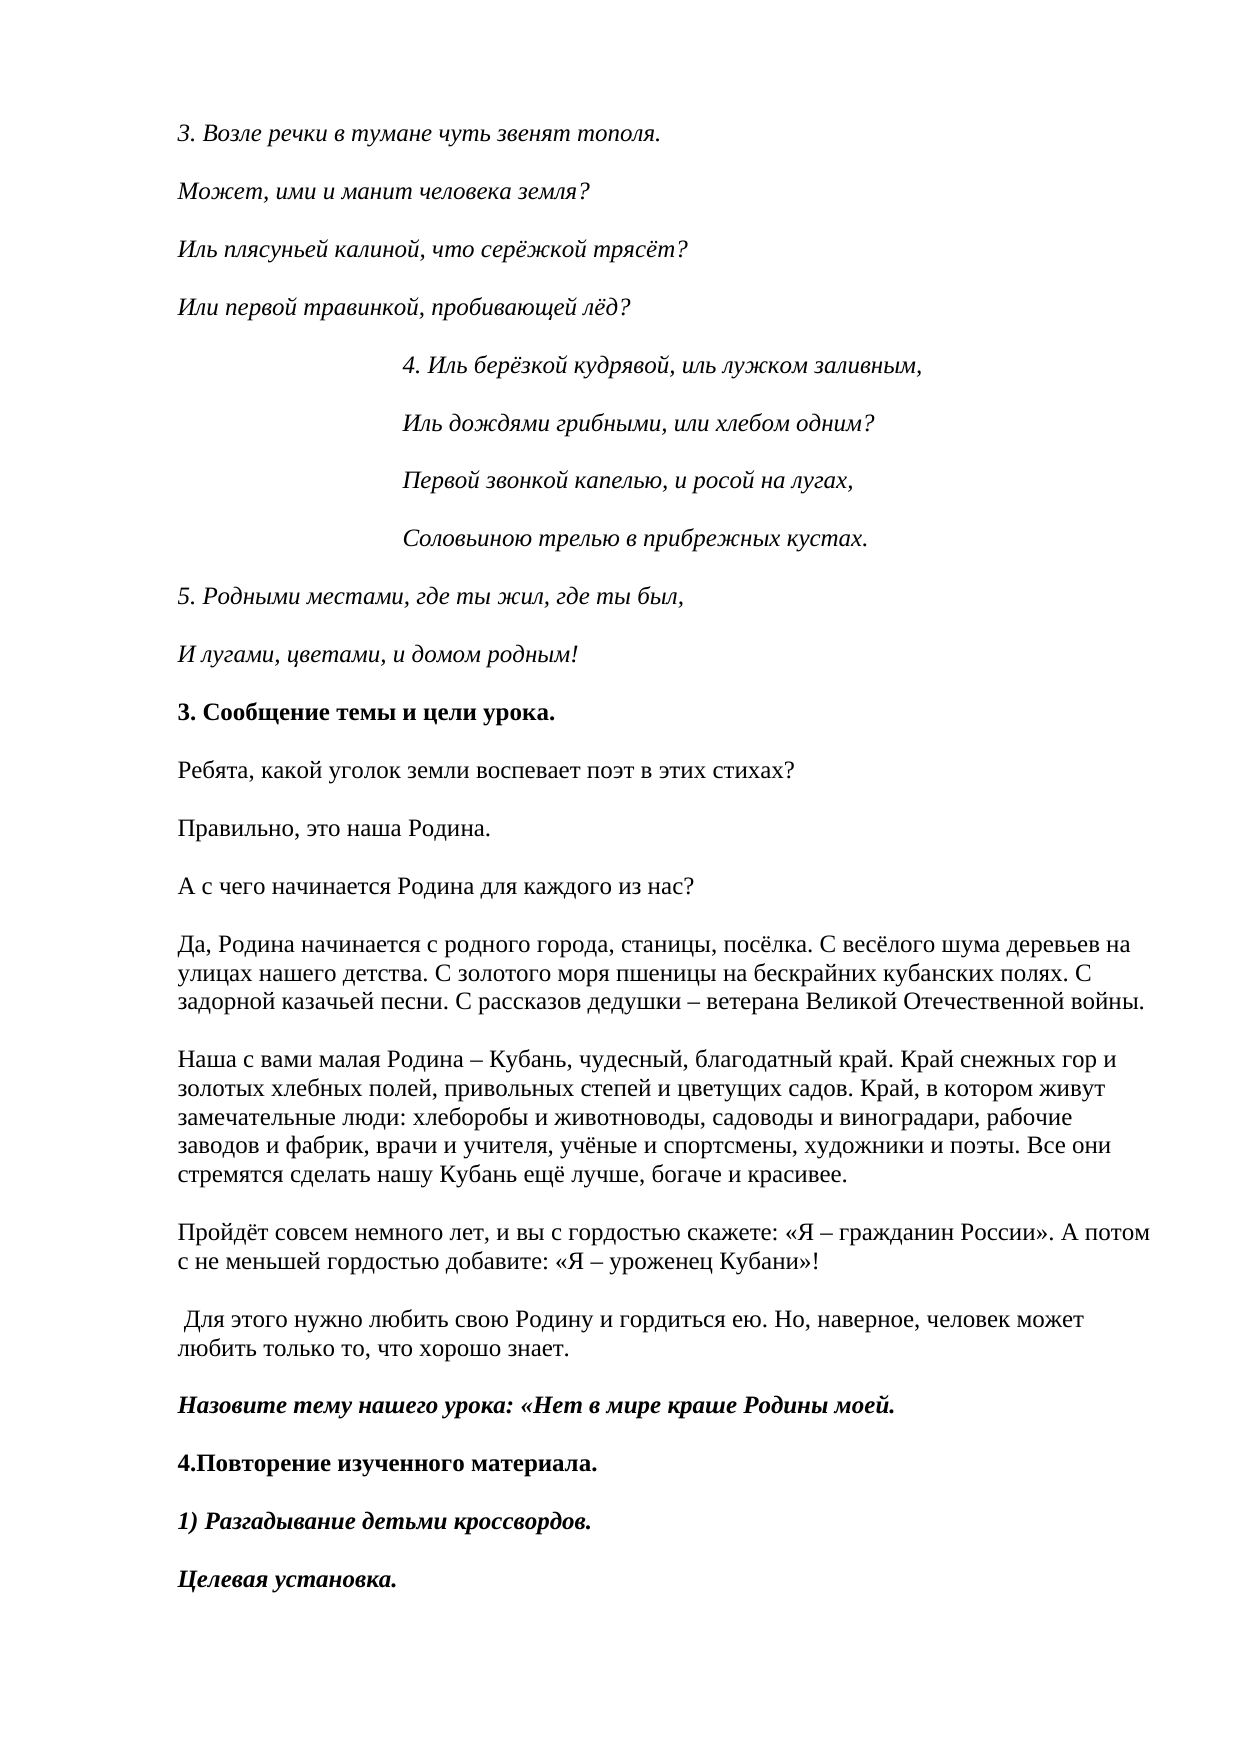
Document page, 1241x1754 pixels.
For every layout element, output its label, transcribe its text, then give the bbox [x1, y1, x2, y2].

text 4. Иль берёзкой кудрявой, иль лужком заливным, [402, 350, 1152, 378]
text Соловьиною трелью в прибрежных кустах. [402, 523, 1152, 552]
text Или первой травинкой, пробивающей лёд? [177, 292, 1152, 321]
text Первой звонкой капелью, и росой на лугах, [402, 466, 1152, 494]
text Назовите тему нашего урока: «Нет в мире краше Родины моей. [177, 1391, 1152, 1419]
text Может, ими и манит человека земля? [177, 176, 1152, 205]
text Иль плясуньей калиной, что серёжкой трясёт? [177, 234, 1152, 263]
text Наша с вами малая Родина – Кубань, чудесный, благодатный край. Край снежных гор и золотых хлебных полей, привольных степей и цветущих садов. Край, в котором живут замечательные люди: хлеборобы и животноводы, садоводы и виноградари, рабочие заводов и фабрик, врачи и учителя, учёные и спортсмены, художники и поэты. Все они стремятся сделать нашу Кубань ещё лучше, богаче и красивее. [177, 1044, 1152, 1188]
text А с чего начинается Родина для каждого из нас? [177, 871, 1152, 900]
text Целевая установка. [177, 1564, 1152, 1593]
text 3. Возле речки в тумане чуть звенят тополя. [177, 118, 1152, 147]
text 1) Разгадывание детьми кроссвордов. [177, 1506, 1152, 1535]
text 5. Родными местами, где ты жил, где ты был, [177, 581, 1152, 610]
text Пройдёт совсем немного лет, и вы с гордостью скажете: «Я – гражданин России». А потом с не меньшей гордостью добавите: «Я – уроженец Кубани»! [177, 1217, 1152, 1275]
text Для этого нужно любить свою Родину и гордиться ею. Но, наверное, человек может любить только то, что хорошо знает. [177, 1304, 1152, 1361]
text 4.Повторение изученного материала. [177, 1448, 1152, 1477]
text 3. Сообщение темы и цели урока. [177, 697, 1152, 726]
text Иль дождями грибными, или хлебом одним? [402, 408, 1152, 436]
text Правильно, это наша Родина. [177, 813, 1152, 842]
text И лугами, цветами, и домом родным! [177, 639, 1152, 668]
text Да, Родина начинается с родного города, станицы, посёлка. С весёлого шума деревьев на улицах нашего детства. С золотого моря пшеницы на бескрайних кубанских полях. С задорной казачьей песни. С рассказов дедушки – ветерана Великой Отечественной войны. [177, 929, 1152, 1015]
text Ребята, какой уголок земли воспевает поэт в этих стихах? [177, 755, 1152, 784]
